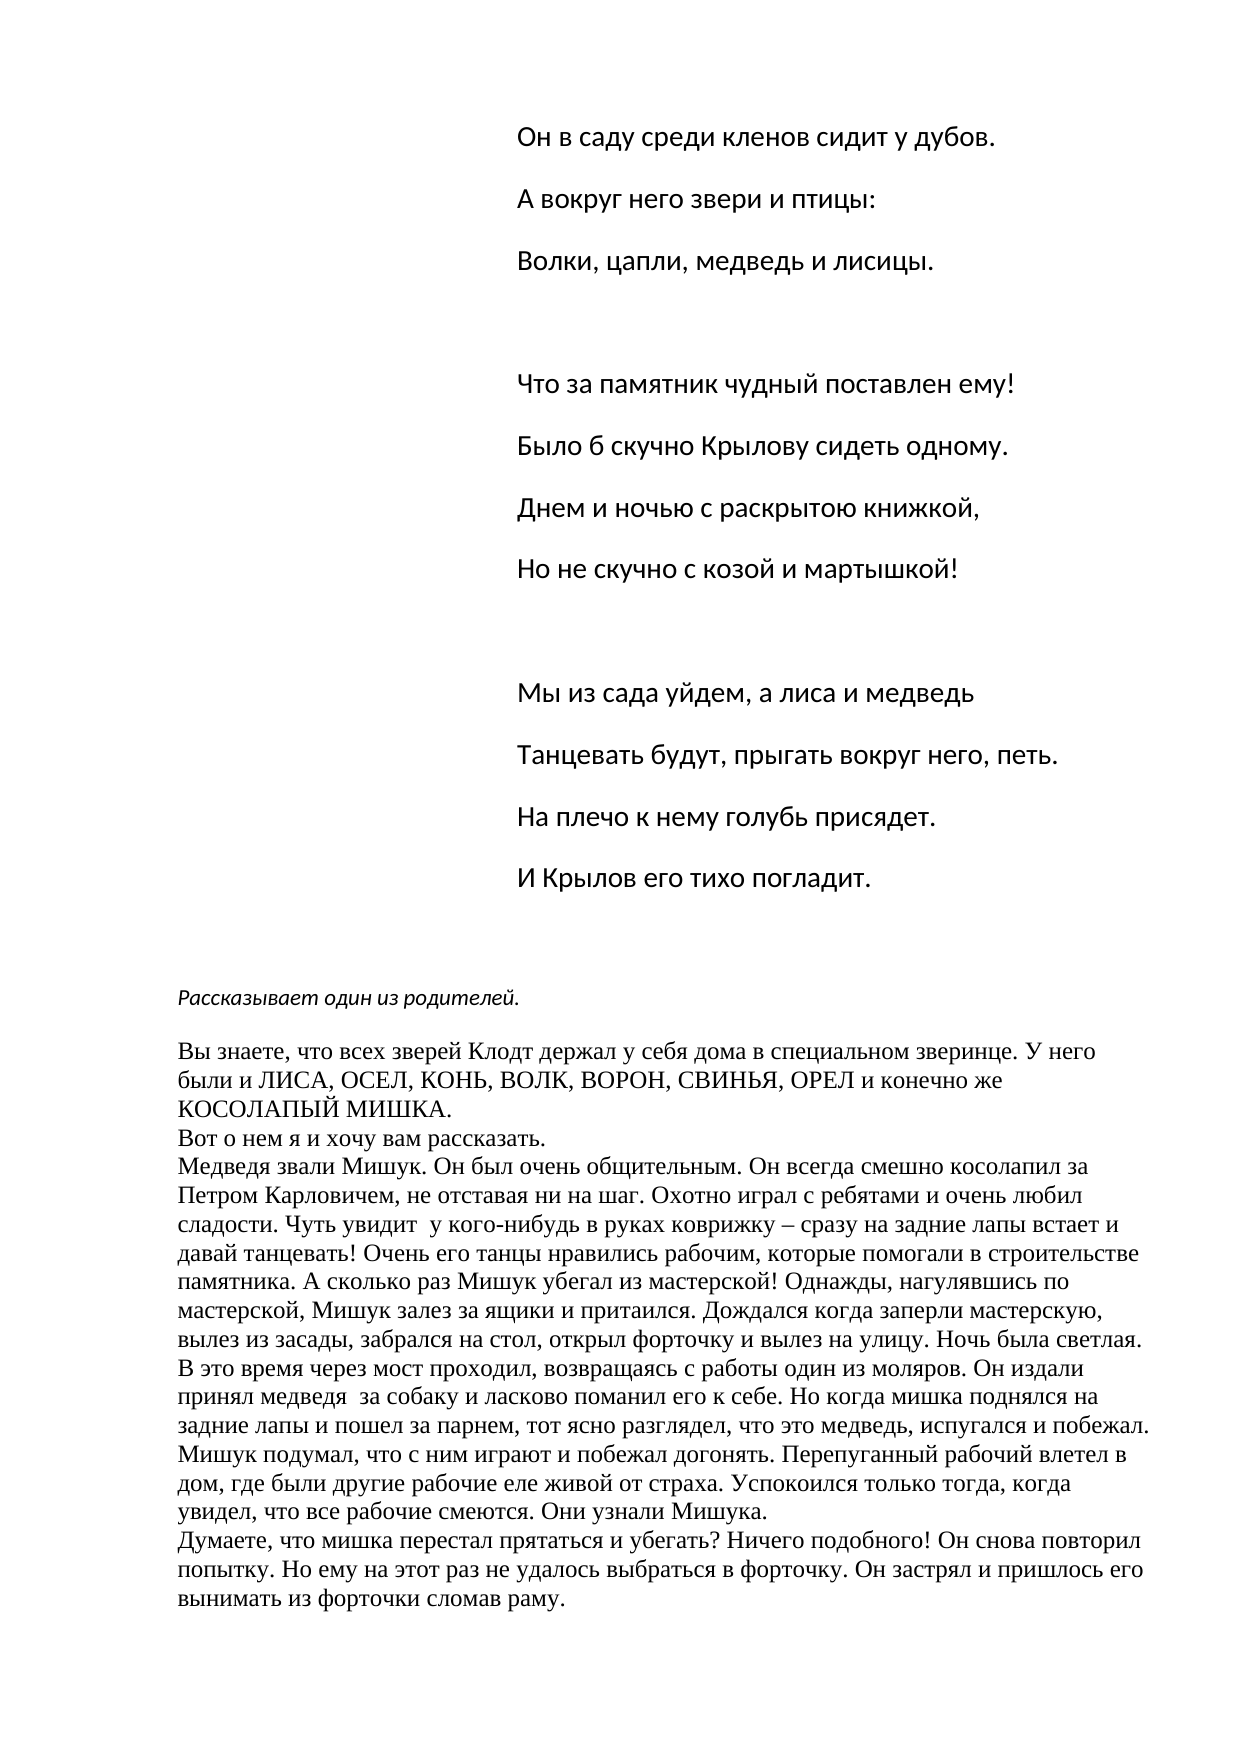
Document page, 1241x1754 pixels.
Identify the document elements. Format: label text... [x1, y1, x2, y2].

text Рассказывает один из родителей. [177, 983, 1152, 1011]
text Мы из сада уйдем, а лиса и медведь [517, 674, 1152, 710]
text Днем и ночью с раскрытою книжкой, [517, 489, 1152, 524]
text Он в саду среди кленов сидит у дубов. [517, 118, 1152, 154]
text Волки, цапли, медведь и лисицы. [517, 242, 1152, 277]
text А вокруг него звери и птицы: [517, 180, 1152, 216]
text Было б скучно Крылову сидеть одному. [517, 427, 1152, 463]
text Но не скучно с козой и мартышкой! [517, 551, 1152, 586]
text Что за памятник чудный поставлен ему! [517, 365, 1152, 401]
text И Крылов его тихо погладит. [517, 859, 1152, 895]
text Думаете, что мишка перестал прятаться и убегать? Ничего подобного! Он снова повторил попытку. Но ему на этот раз не удалось выбраться в форточку. Он застрял и пришлось его вынимать из форточки сломав раму. [177, 1525, 1152, 1611]
text На плечо к нему голубь присядет. [517, 798, 1152, 833]
text Вот о нем я и хочу вам рассказать. [177, 1123, 1152, 1151]
text Медведя звали Мишук. Он был очень общительным. Он всегда смешно косолапил за Петром Карловичем, не отставая ни на шаг. Охотно играл с ребятами и очень любил сладости. Чуть увидит у кого-нибудь в руках коврижку – сразу на задние лапы встает и давай танцевать! Очень его танцы нравились рабочим, которые помогали в строительстве памятника. А сколько раз Мишук убегал из мастерской! Однажды, нагулявшись по мастерской, Мишук залез за ящики и притаился. Дождался когда заперли мастерскую, вылез из засады, забрался на стол, открыл форточку и вылез на улицу. Ночь была светлая. В это время через мост проходил, возвращаясь с работы один из моляров. Он издали принял медведя за собаку и ласково поманил его к себе. Но когда мишка поднялся на задние лапы и пошел за парнем, тот ясно разглядел, что это медведь, испугался и побежал. Мишук подумал, что с ним играют и побежал догонять. Перепуганный рабочий влетел в дом, где были другие рабочие еле живой от страха. Успокоился только тогда, когда увидел, что все рабочие смеются. Они узнали Мишука. [177, 1151, 1152, 1525]
text Вы знаете, что всех зверей Клодт держал у себя дома в специальном зверинце. У него были и ЛИСА, ОСЕЛ, КОНЬ, ВОЛК, ВОРОН, СВИНЬЯ, ОРЕЛ и конечно же КОСОЛАПЫЙ МИШКА. [177, 1036, 1152, 1123]
text Танцевать будут, прыгать вокруг него, петь. [517, 736, 1152, 771]
